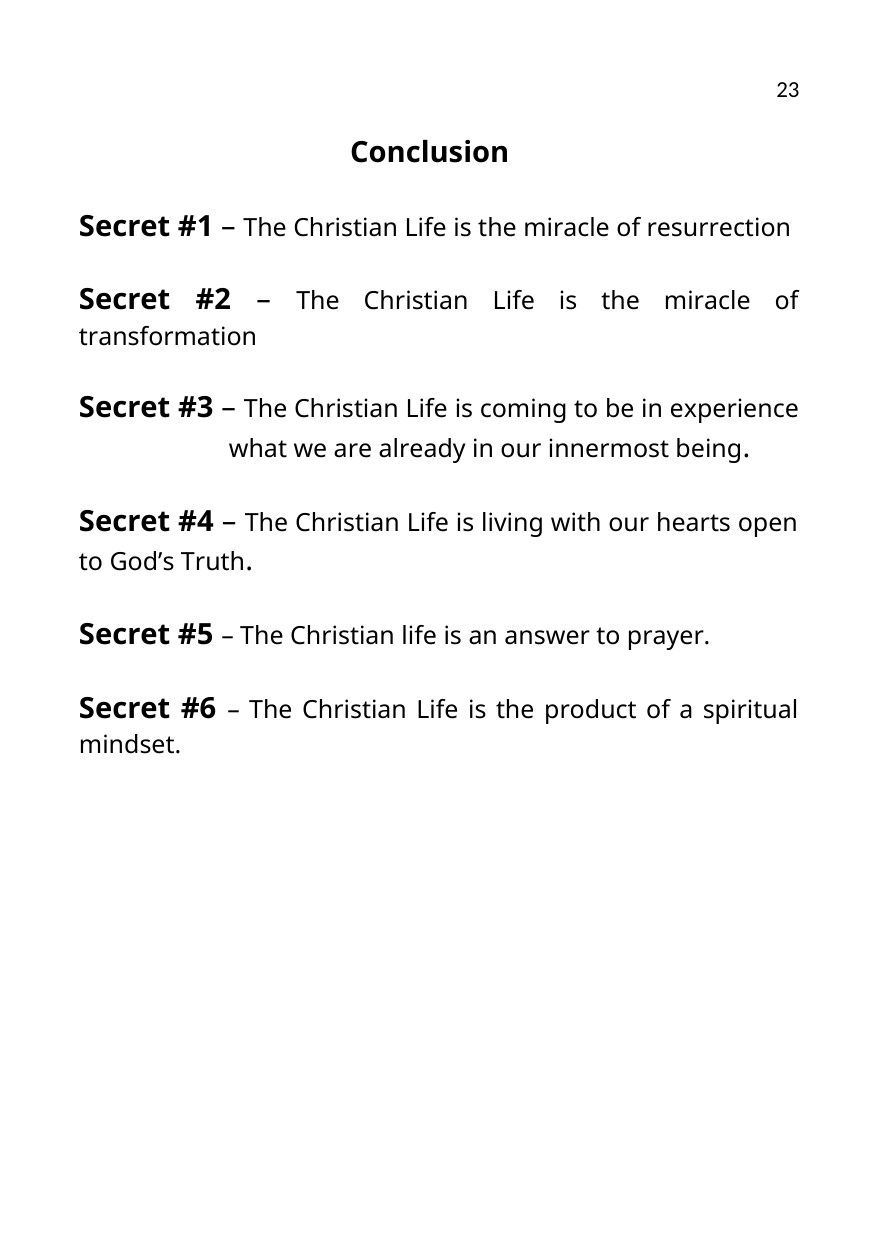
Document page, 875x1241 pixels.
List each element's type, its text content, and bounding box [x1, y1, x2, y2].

text Secret #6 – The Christian Life is the product of a spiritual mindset. [79, 687, 799, 761]
text Secret #4 – The Christian Life is living with our hearts open to God’s Truth. [79, 500, 799, 579]
text Secret #5 – The Christian life is an answer to prayer. [79, 613, 799, 653]
text Conclusion [60, 131, 799, 171]
text Secret #3 – The Christian Life is coming to be in experience what we are already in our innermost being. [79, 386, 799, 466]
text Secret #1 – The Christian Life is the miracle of resurrection [79, 205, 799, 244]
text Secret #2 – The Christian Life is the miracle of transformation [79, 278, 799, 352]
